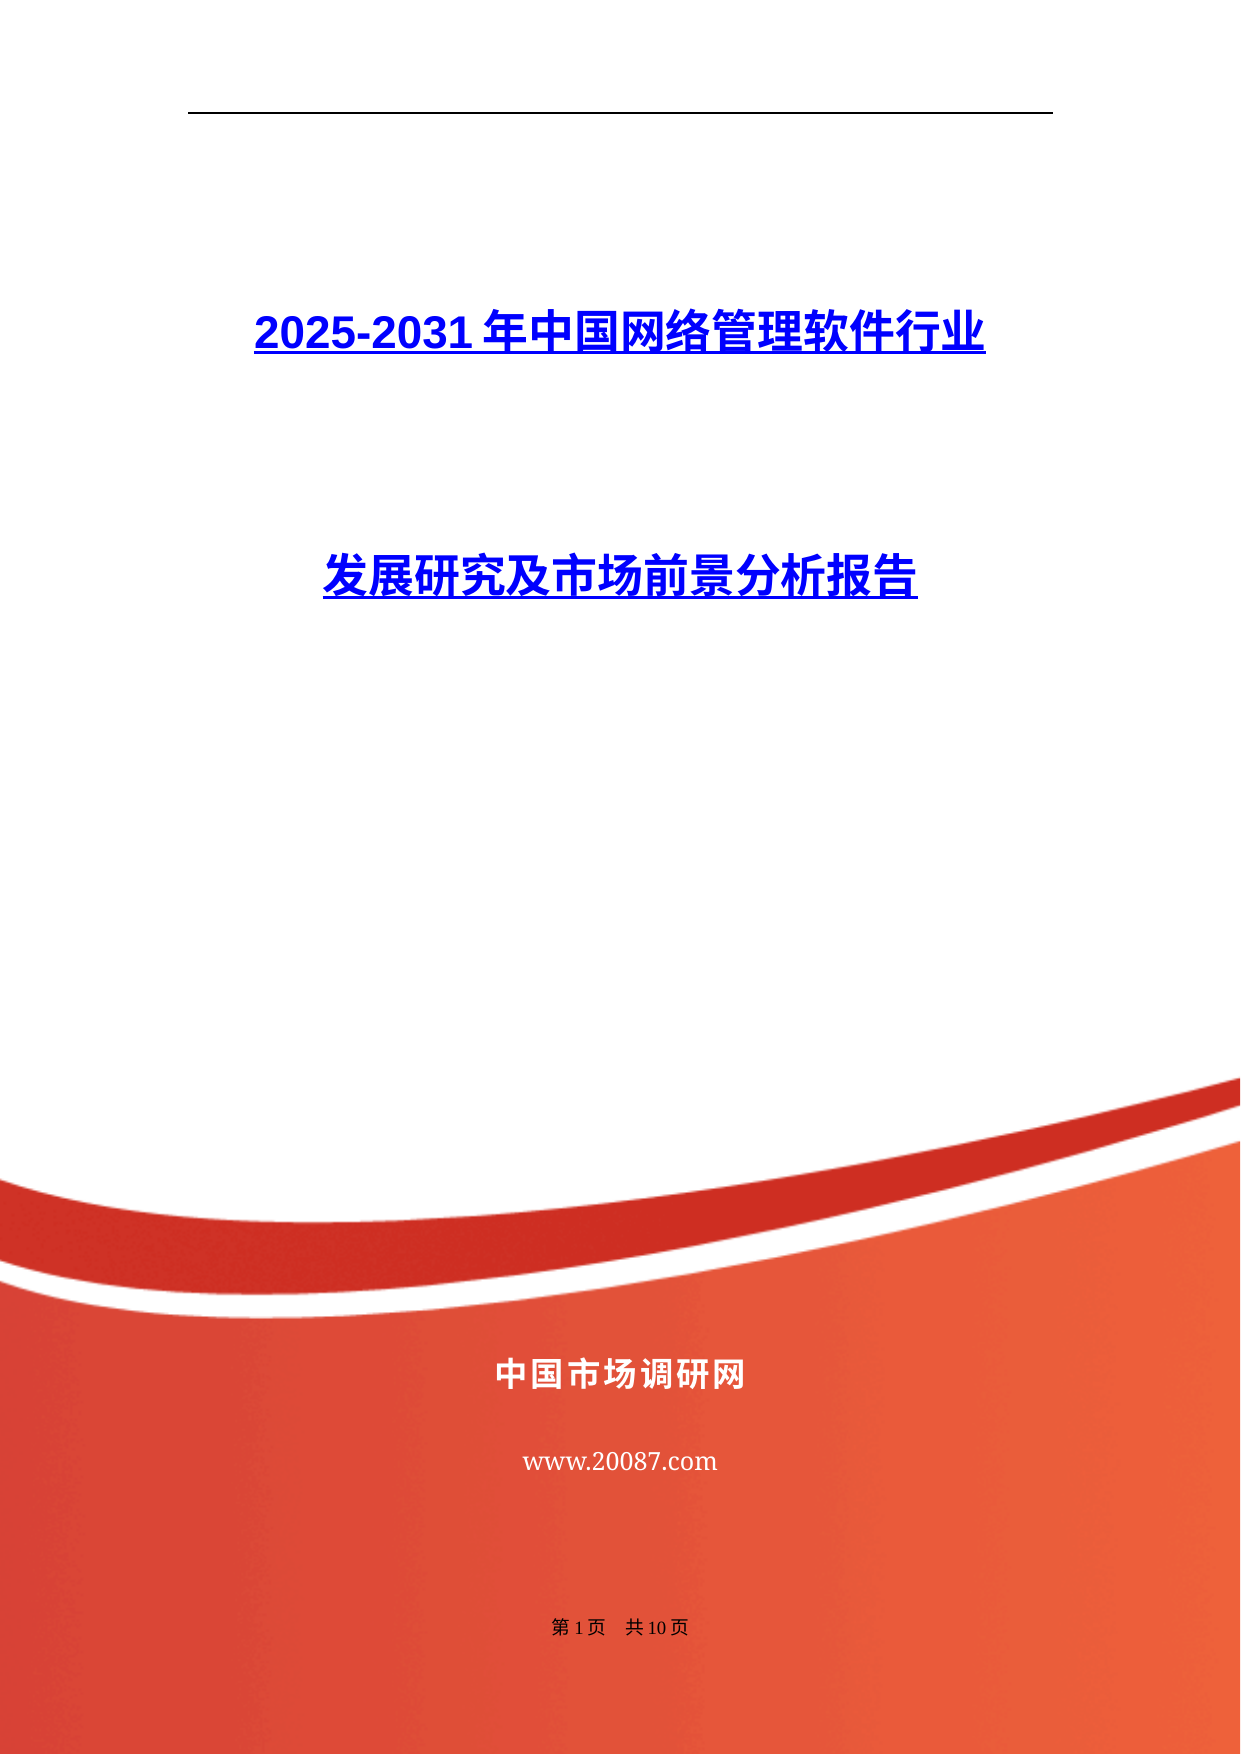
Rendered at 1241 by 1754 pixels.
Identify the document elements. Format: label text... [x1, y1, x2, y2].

picture [0, 1006, 1241, 1754]
subtitle 中国市场调研网 [187, 1339, 1053, 1404]
table_header 2025-2031年中国网络管理软件行业发展研究及市场前景分析报告 [188, 207, 1053, 773]
text www.20087.com [187, 1428, 1053, 1493]
